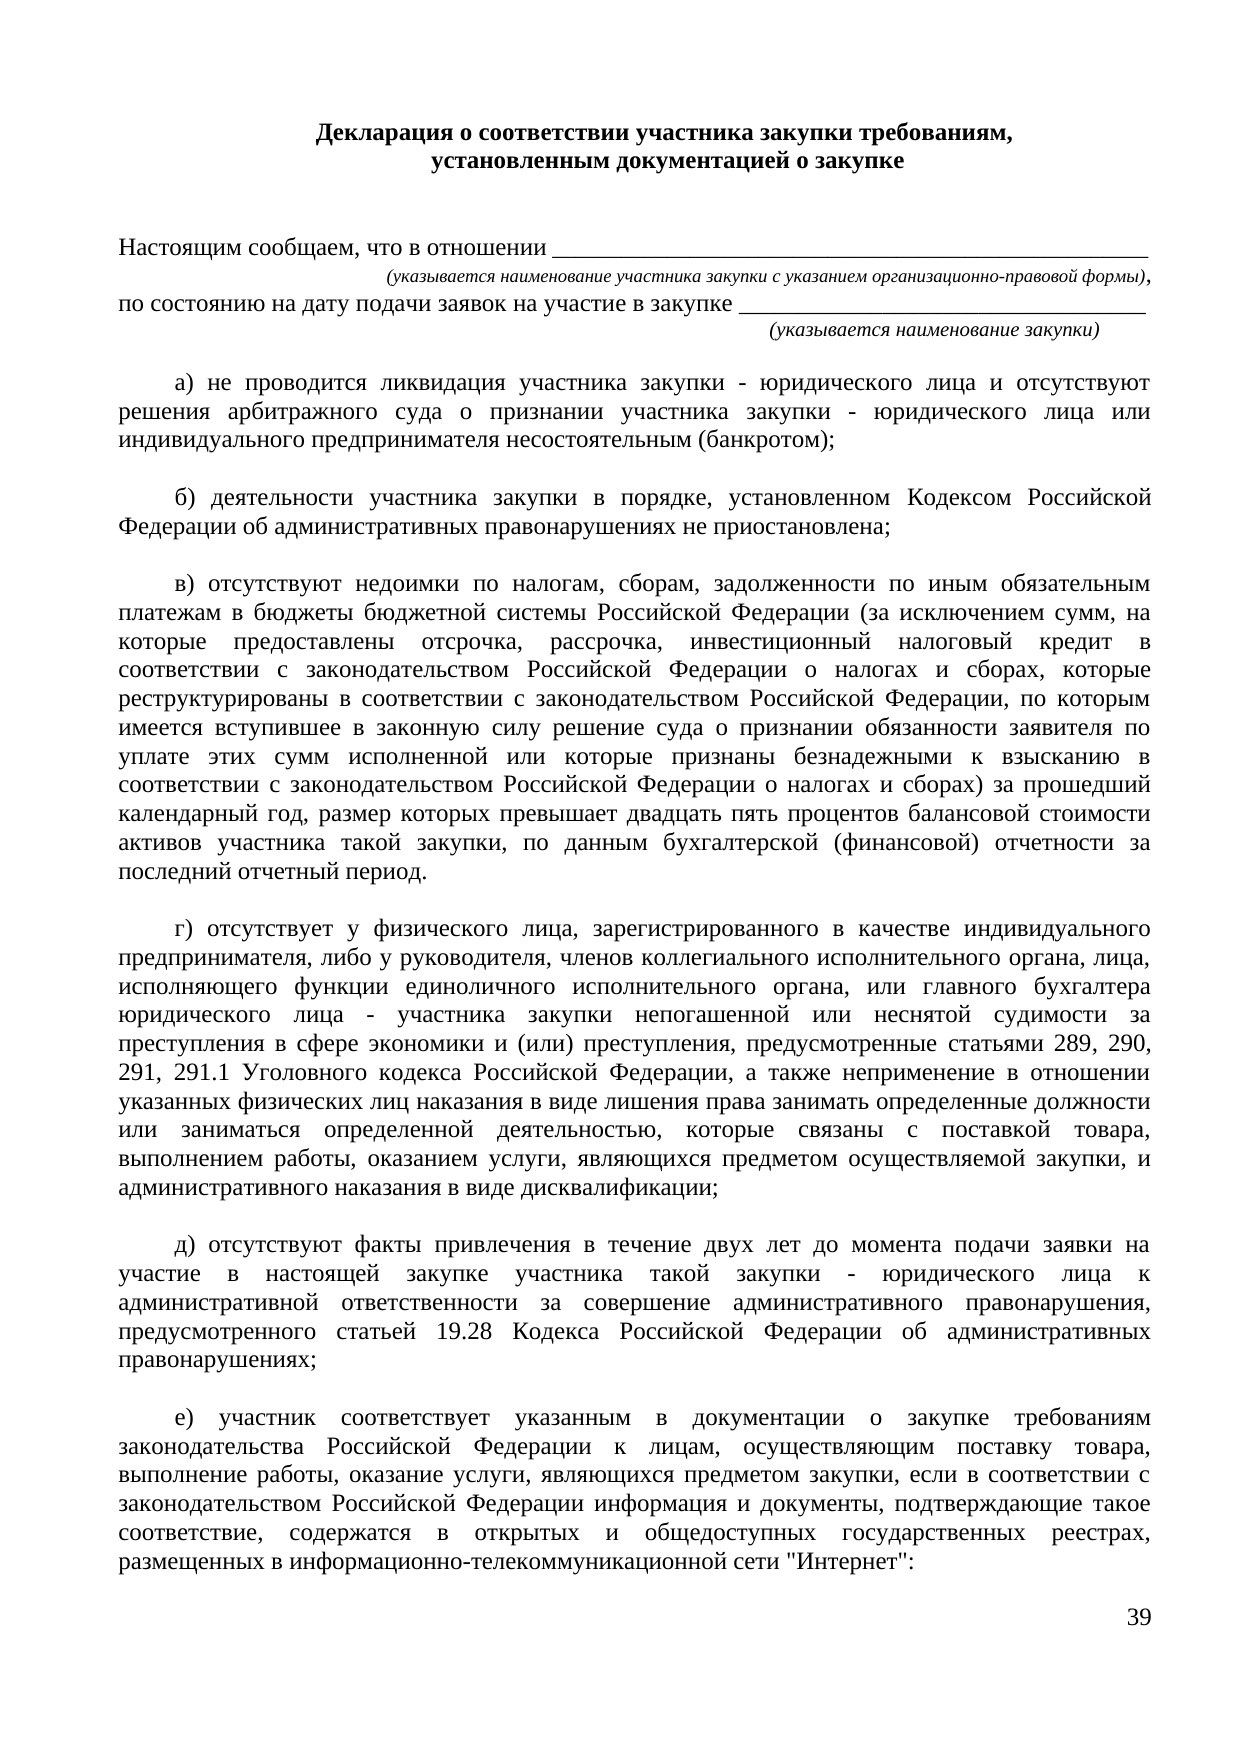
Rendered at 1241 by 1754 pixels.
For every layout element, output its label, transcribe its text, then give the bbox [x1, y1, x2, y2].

text установленным документацией о закупке [118, 145, 1152, 174]
text по состоянию на дату подачи заявок на участие в закупке __________________________________ [118, 288, 1152, 317]
text б) деятельности участника закупки в порядке, установленном Кодексом Российской Федерации об административных правонарушениях не приостановлена; [118, 482, 1152, 539]
text а) не проводится ликвидация участника закупки - юридического лица и отсутствуют решения арбитражного суда о признании участника закупки - юридического лица или индивидуального предпринимателя несостоятельным (банкротом); [118, 367, 1152, 453]
text д) отсутствуют факты привлечения в течение двух лет до момента подачи заявки на участие в настоящей закупке участника такой закупки - юридического лица к административной ответственности за совершение административного правонарушения, предусмотренного статьей 19.28 Кодекса Российской Федерации об административных правонарушениях; [118, 1229, 1152, 1373]
text е) участник соответствует указанным в документации о закупке требованиям законодательства Российской Федерации к лицам, осуществляющим поставку товара, выполнение работы, оказание услуги, являющихся предметом закупки, если в соответствии с законодательством Российской Федерации информация и документы, подтверждающие такое соответствие, содержатся в открытых и общедоступных государственных реестрах, размещенных в информационно-телекоммуникационной сети "Интернет": [118, 1402, 1152, 1574]
text (указывается наименование участника закупки с указанием организационно-правовой формы), [118, 260, 1152, 288]
text (указывается наименование закупки) [118, 317, 1152, 341]
text Декларация о соответствии участника закупки требованиям, [118, 117, 1152, 145]
text Настоящим сообщаем, что в отношении ____________________________________________________ [118, 232, 1152, 260]
text в) отсутствуют недоимки по налогам, сборам, задолженности по иным обязательным платежам в бюджеты бюджетной системы Российской Федерации (за исключением сумм, на которые предоставлены отсрочка, рассрочка, инвестиционный налоговый кредит в соответствии с законодательством Российской Федерации о налогах и сборах, которые реструктурированы в соответствии с законодательством Российской Федерации, по которым имеется вступившее в законную силу решение суда о признании обязанности заявителя по уплате этих сумм исполненной или которые признаны безнадежными к взысканию в соответствии с законодательством Российской Федерации о налогах и сборах) за прошедший календарный год, размер которых превышает двадцать пять процентов балансовой стоимости активов участника такой закупки, по данным бухгалтерской (финансовой) отчетности за последний отчетный период. [118, 568, 1152, 884]
text г) отсутствует у физического лица, зарегистрированного в качестве индивидуального предпринимателя, либо у руководителя, членов коллегиального исполнительного органа, лица, исполняющего функции единоличного исполнительного органа, или главного бухгалтера юридического лица - участника закупки непогашенной или неснятой судимости за преступления в сфере экономики и (или) преступления, предусмотренные статьями 289, 290, 291, 291.1 Уголовного кодекса Российской Федерации, а также неприменение в отношении указанных физических лиц наказания в виде лишения права занимать определенные должности или заниматься определенной деятельностью, которые связаны с поставкой товара, выполнением работы, оказанием услуги, являющихся предметом осуществляемой закупки, и административного наказания в виде дисквалификации; [118, 913, 1152, 1201]
